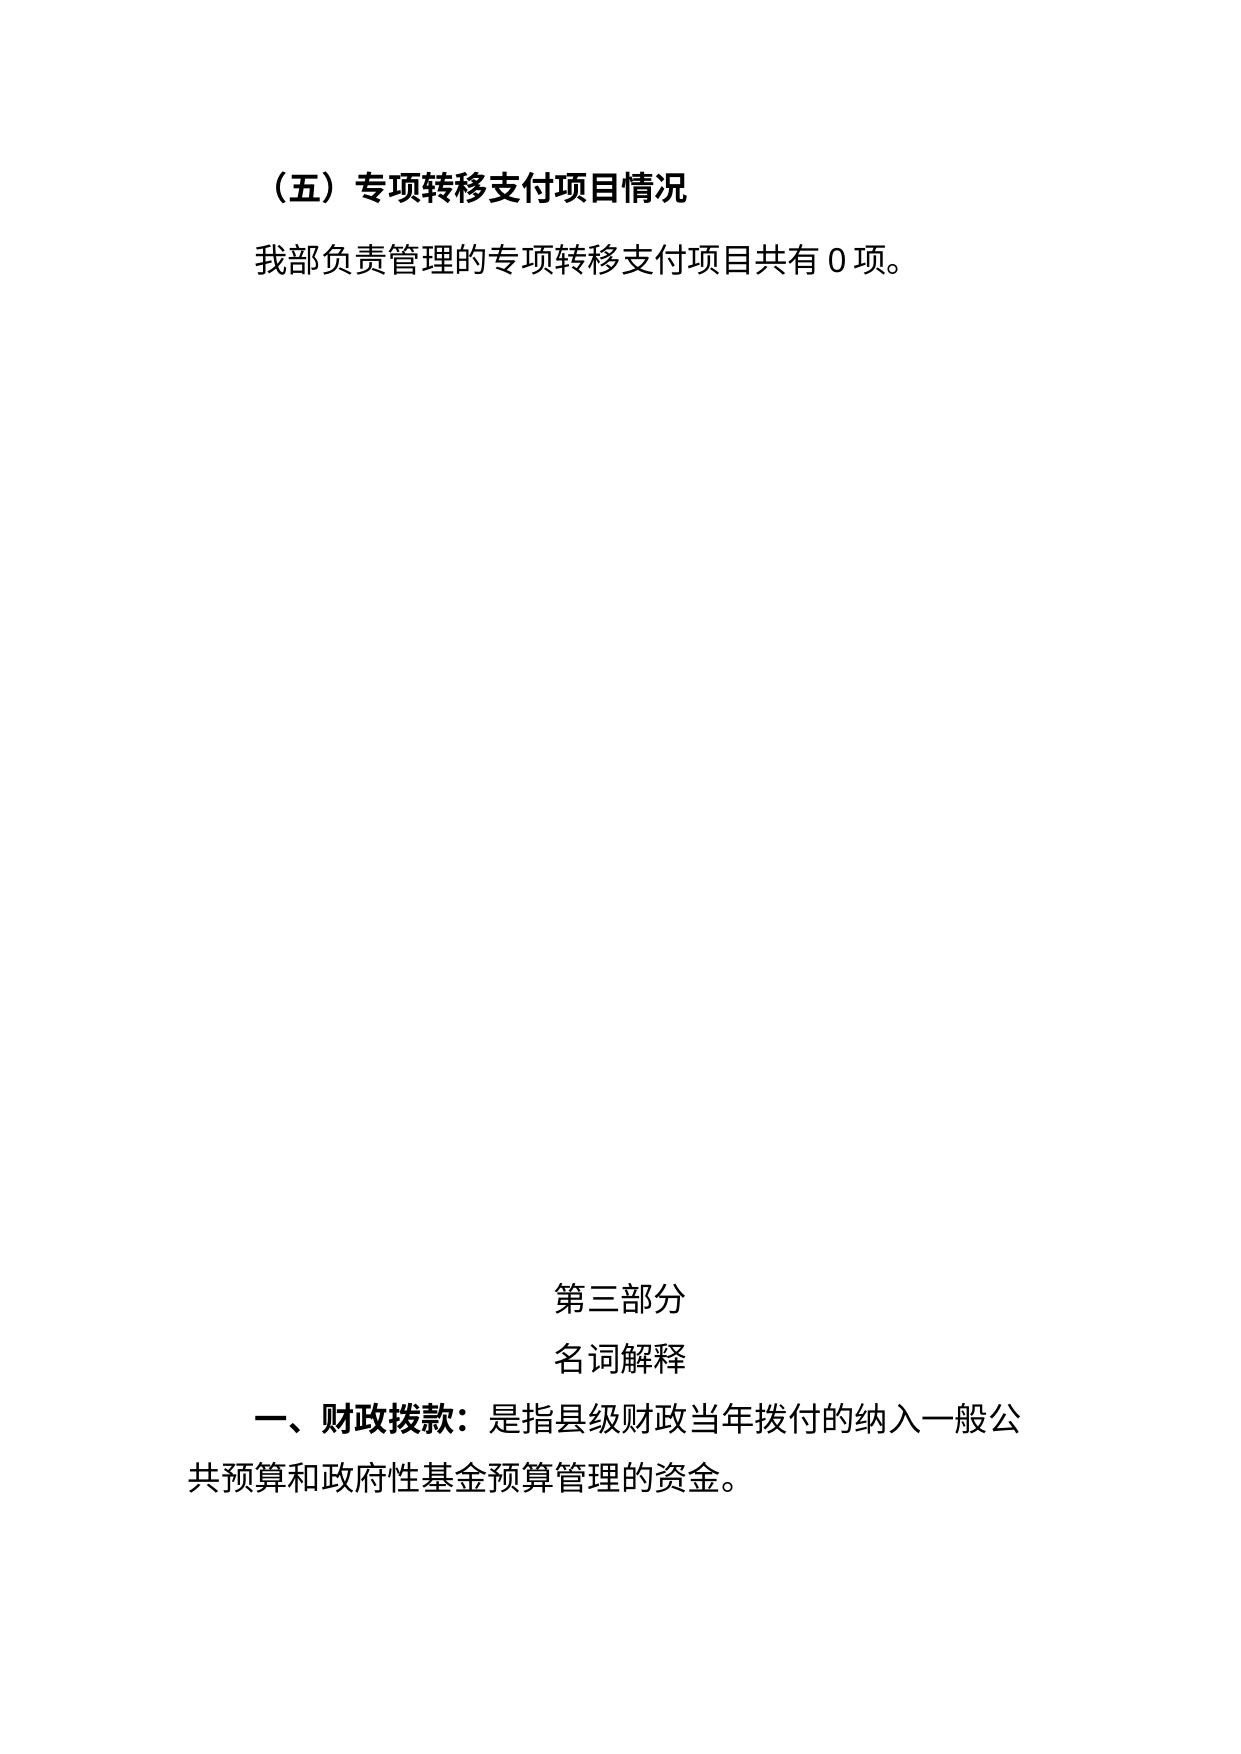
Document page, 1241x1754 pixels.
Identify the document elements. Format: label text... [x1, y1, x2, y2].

text 第三部分 [187, 1263, 1053, 1323]
text 我部负责管理的专项转移支付项目共有0项。 [187, 234, 1053, 283]
text 名词解释 [187, 1323, 1053, 1383]
text （五）专项转移支付项目情况 [187, 162, 1053, 210]
text 一、财政拨款：是指县级财政当年拨付的纳入一般公共预算和政府性基金预算管理的资金。 [187, 1383, 1053, 1503]
